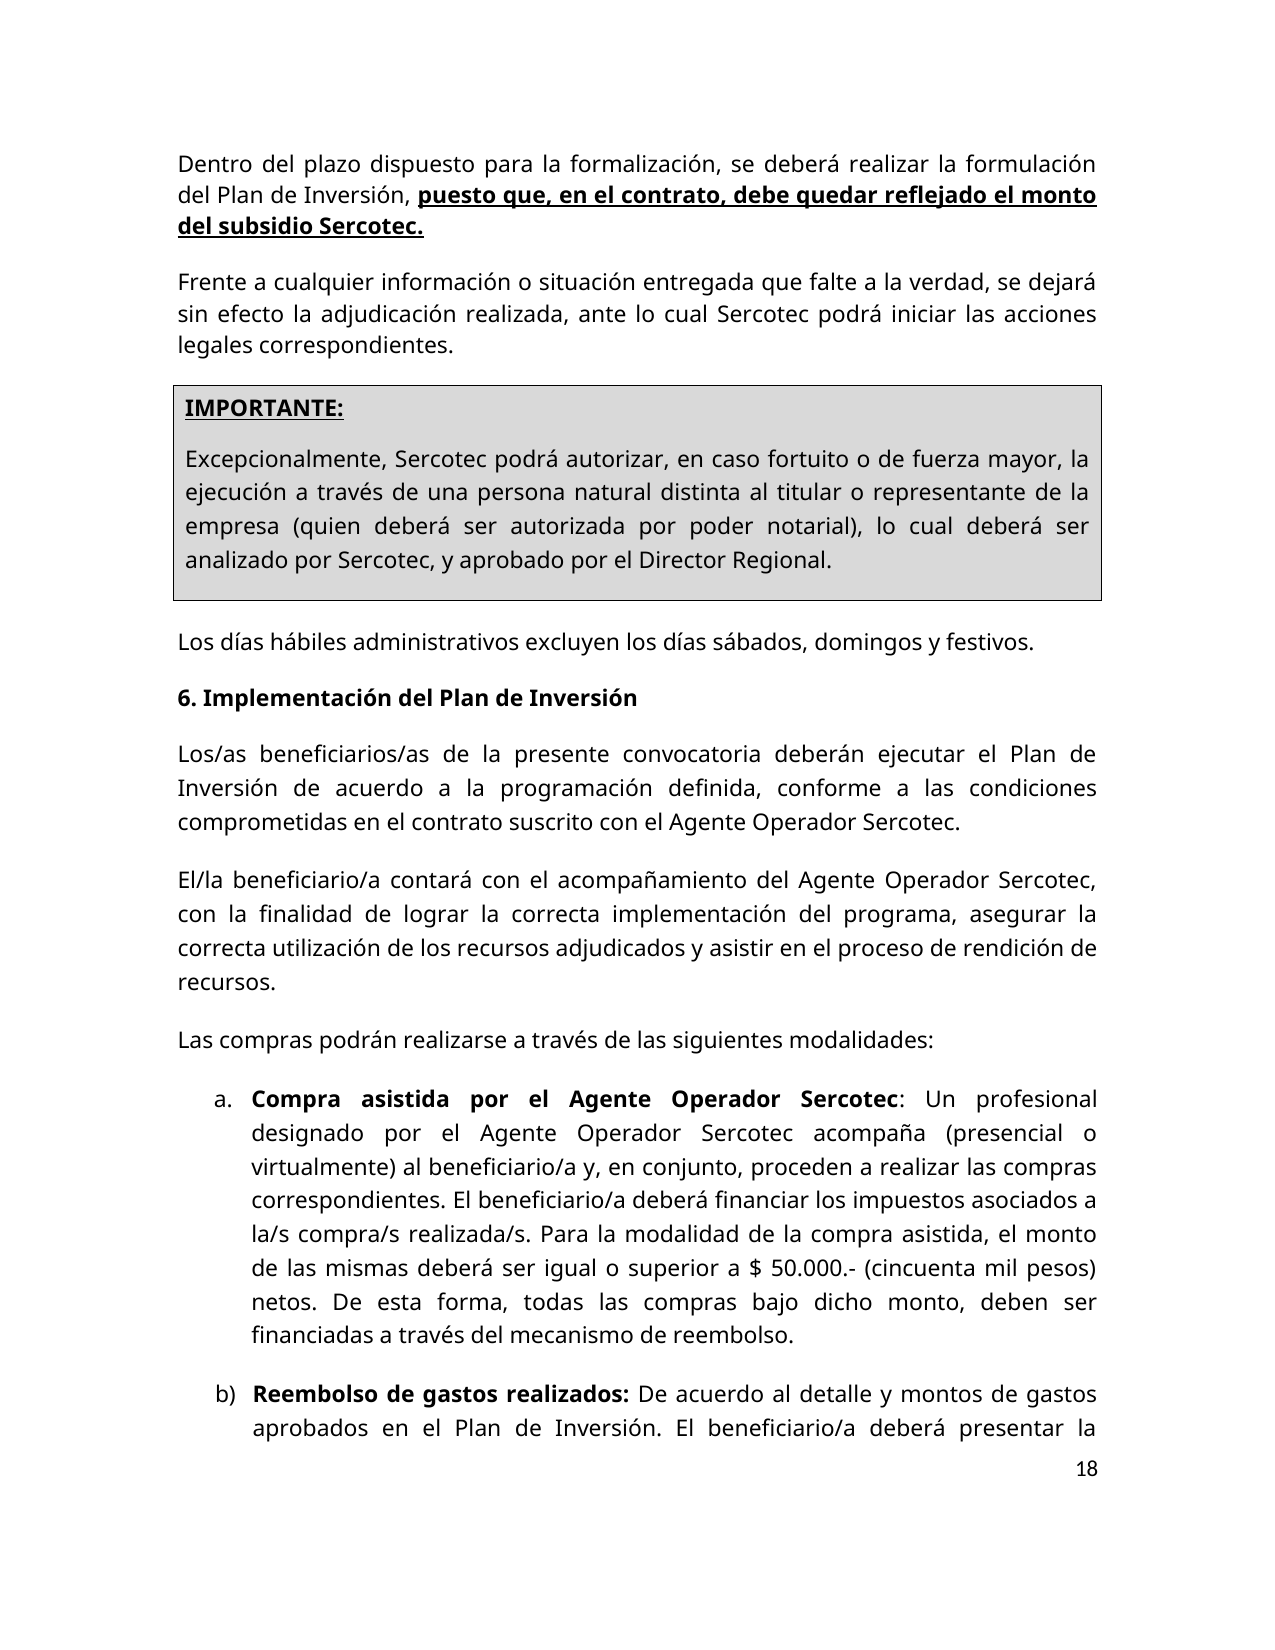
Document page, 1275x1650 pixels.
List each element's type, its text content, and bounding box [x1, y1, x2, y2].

list Compra asistida por el Agente Operador Sercotec: Un profesional designado por el Agente Operador Sercotec acompaña (presencial o virtualmente) al beneficiario/a y, en conjunto, proceden a realizar las compras correspondientes. El beneficiario/a deberá financiar los impuestos asociados a la/s compra/s realizada/s. Para la modalidad de la compra asistida, el monto de las mismas deberá ser igual o superior a $ 50.000.- (cincuenta mil pesos) netos. De esta forma, todas las compras bajo dicho monto, deben ser financiadas a través del mecanismo de reembolso. [213, 1083, 1098, 1351]
text El/la beneficiario/a contará con el acompañamiento del Agente Operador Sercotec, con la finalidad de lograr la correcta implementación del programa, asegurar la correcta utilización de los recursos adjudicados y asistir en el proceso de rendición de recursos. [177, 864, 1098, 997]
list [215, 1378, 1098, 1443]
text Los/as beneficiarios/as de la presente convocatoria deberán ejecutar el Plan de Inversión de acuerdo a la programación definida, conforme a las condiciones comprometidas en el contrato suscrito con el Agente Operador Sercotec. [177, 738, 1098, 837]
text Las compras podrán realizarse a través de las siguientes modalidades: [177, 1024, 1098, 1056]
text Frente a cualquier información o situación entregada que falte a la verdad, se dejará sin efecto la adjudicación realizada, ante lo cual Sercotec podrá iniciar las acciones legales correspondientes. [177, 266, 1098, 360]
text 6. Implementación del Plan de Inversión [177, 682, 1098, 713]
table_header IMPORTANTE: Excepcionalmente, Sercotec podrá autorizar, en caso fortuito o de fuerza mayor, la ejecución a través de una persona natural distinta al titular o representante de la empresa (quien deberá ser autorizada por poder notarial), lo cual deberá ser analizado por Sercotec, y aprobado por el Director Regional. [174, 386, 1101, 600]
text Los días hábiles administrativos excluyen los días sábados, domingos y festivos. [177, 626, 1098, 657]
text Dentro del plazo dispuesto para la formalización, se deberá realizar la formulación del Plan de Inversión, puesto que, en el contrato, debe quedar reflejado el monto del subsidio Sercotec. [177, 148, 1098, 241]
